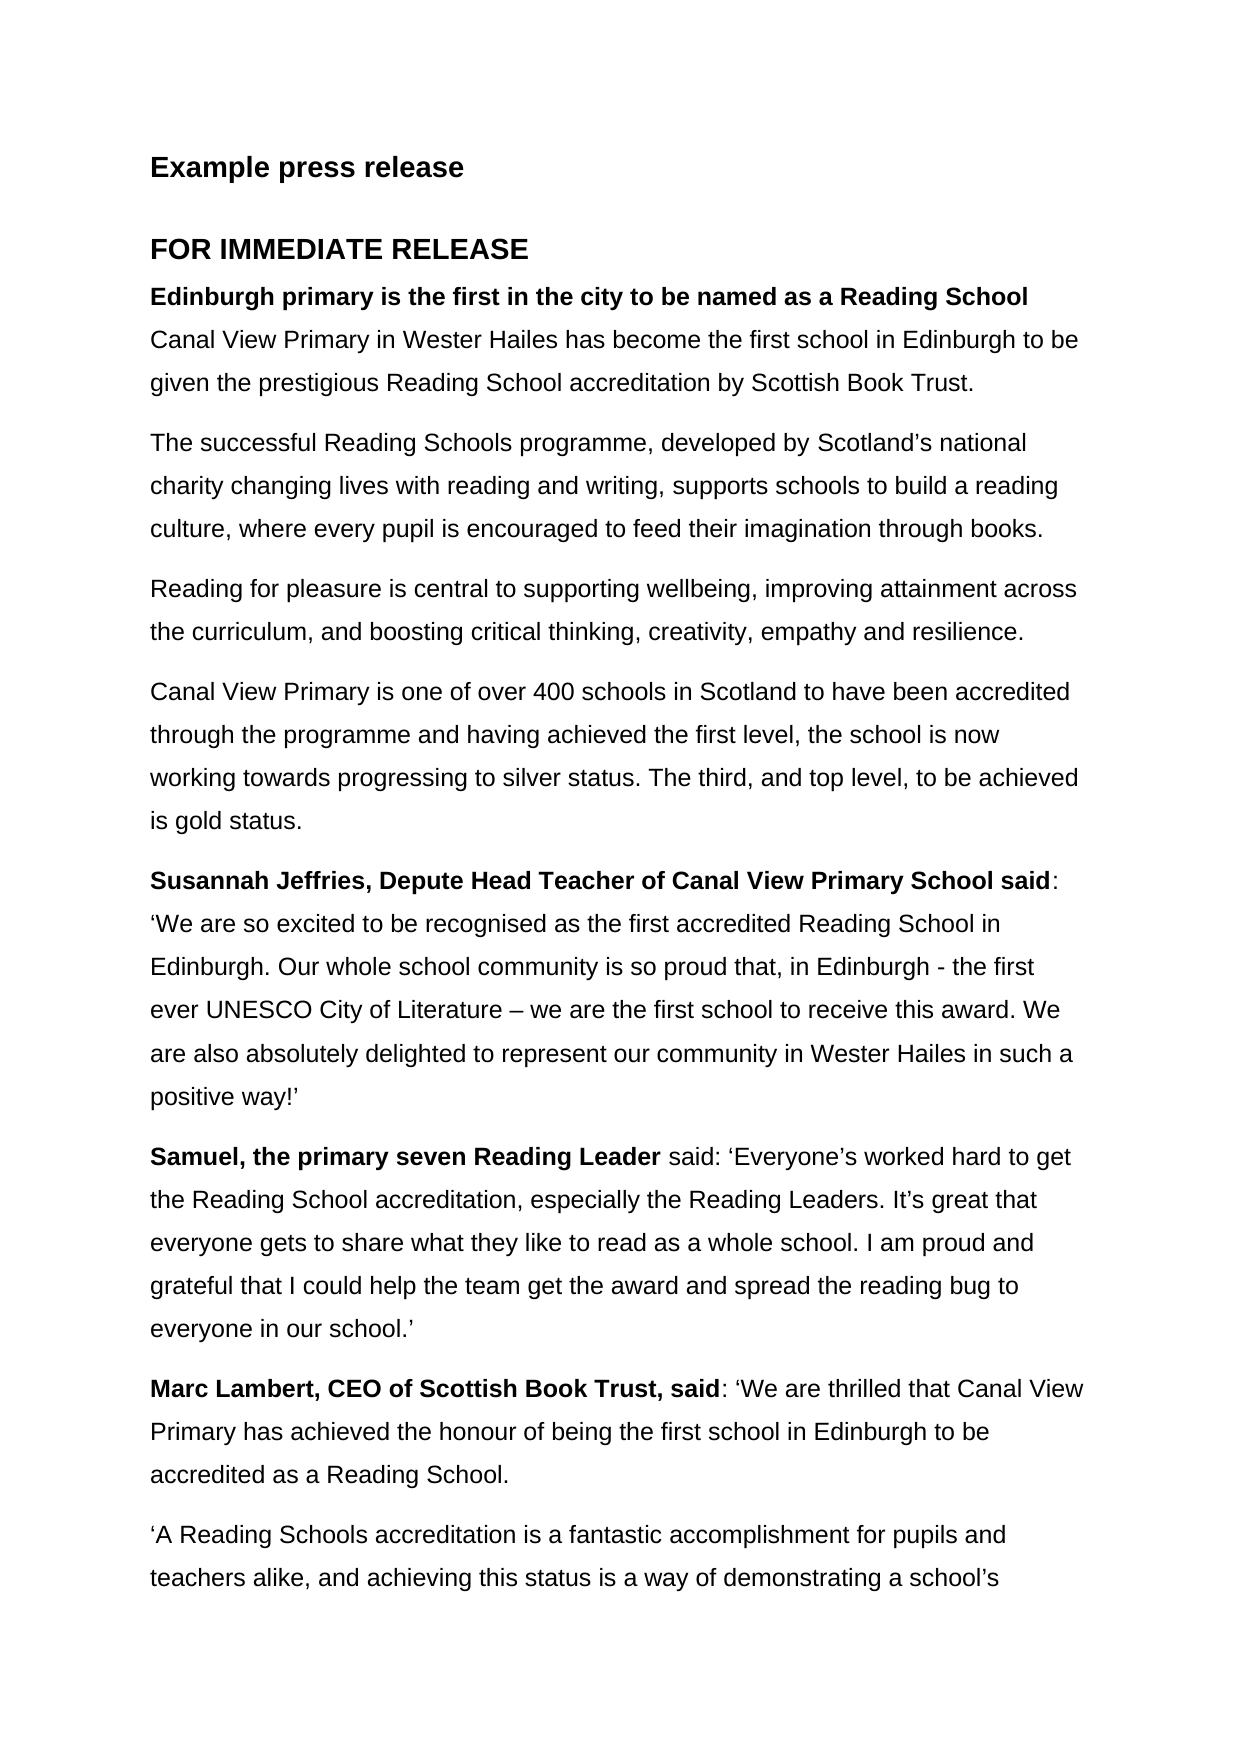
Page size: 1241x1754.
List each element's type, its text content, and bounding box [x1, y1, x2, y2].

text Reading for pleasure is central to supporting wellbeing, improving attainment across the curriculum, and boosting critical thinking, creativity, empathy and resilience. [150, 574, 1090, 646]
subtitle Example press release [150, 150, 1090, 183]
text Samuel, the primary seven Reading Leader said: ‘Everyone’s worked hard to get the Reading School accreditation, especially the Reading Leaders. It’s great that everyone gets to share what they like to read as a whole school. I am proud and grateful that I could help the team get the award and spread the reading bug to everyone in our school.’ [150, 1142, 1090, 1343]
text The successful Reading Schools programme, developed by Scotland’s national charity changing lives with reading and writing, supports schools to build a reading culture, where every pupil is encouraged to feed their imagination through books. [150, 428, 1090, 543]
text Canal View Primary is one of over 400 schools in Scotland to have been accredited through the programme and having achieved the first level, the school is now working towards progressing to silver status. The third, and top level, to be achieved is gold status. [150, 677, 1090, 835]
subtitle Edinburgh primary is the first in the city to be named as a Reading School [150, 282, 1090, 311]
text Marc Lambert, CEO of Scottish Book Trust, said: ‘We are thrilled that Canal View Primary has achieved the honour of being the first school in Edinburgh to be accredited as a Reading School. [150, 1374, 1090, 1489]
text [150, 1520, 1090, 1592]
text Susannah Jeffries, Depute Head Teacher of Canal View Primary School said: ‘We are so excited to be recognised as the first accredited Reading School in Edinburgh. Our whole school community is so proud that, in Edinburgh - the first ever UNESCO City of Literature – we are the first school to receive this award. We are also absolutely delighted to represent our community in Wester Hailes in such a positive way!’ [150, 866, 1090, 1111]
text Canal View Primary in Wester Hailes has become the first school in Edinburgh to be given the prestigious Reading School accreditation by Scottish Book Trust. [150, 325, 1090, 397]
subtitle FOR IMMEDIATE RELEASE [150, 232, 1090, 265]
